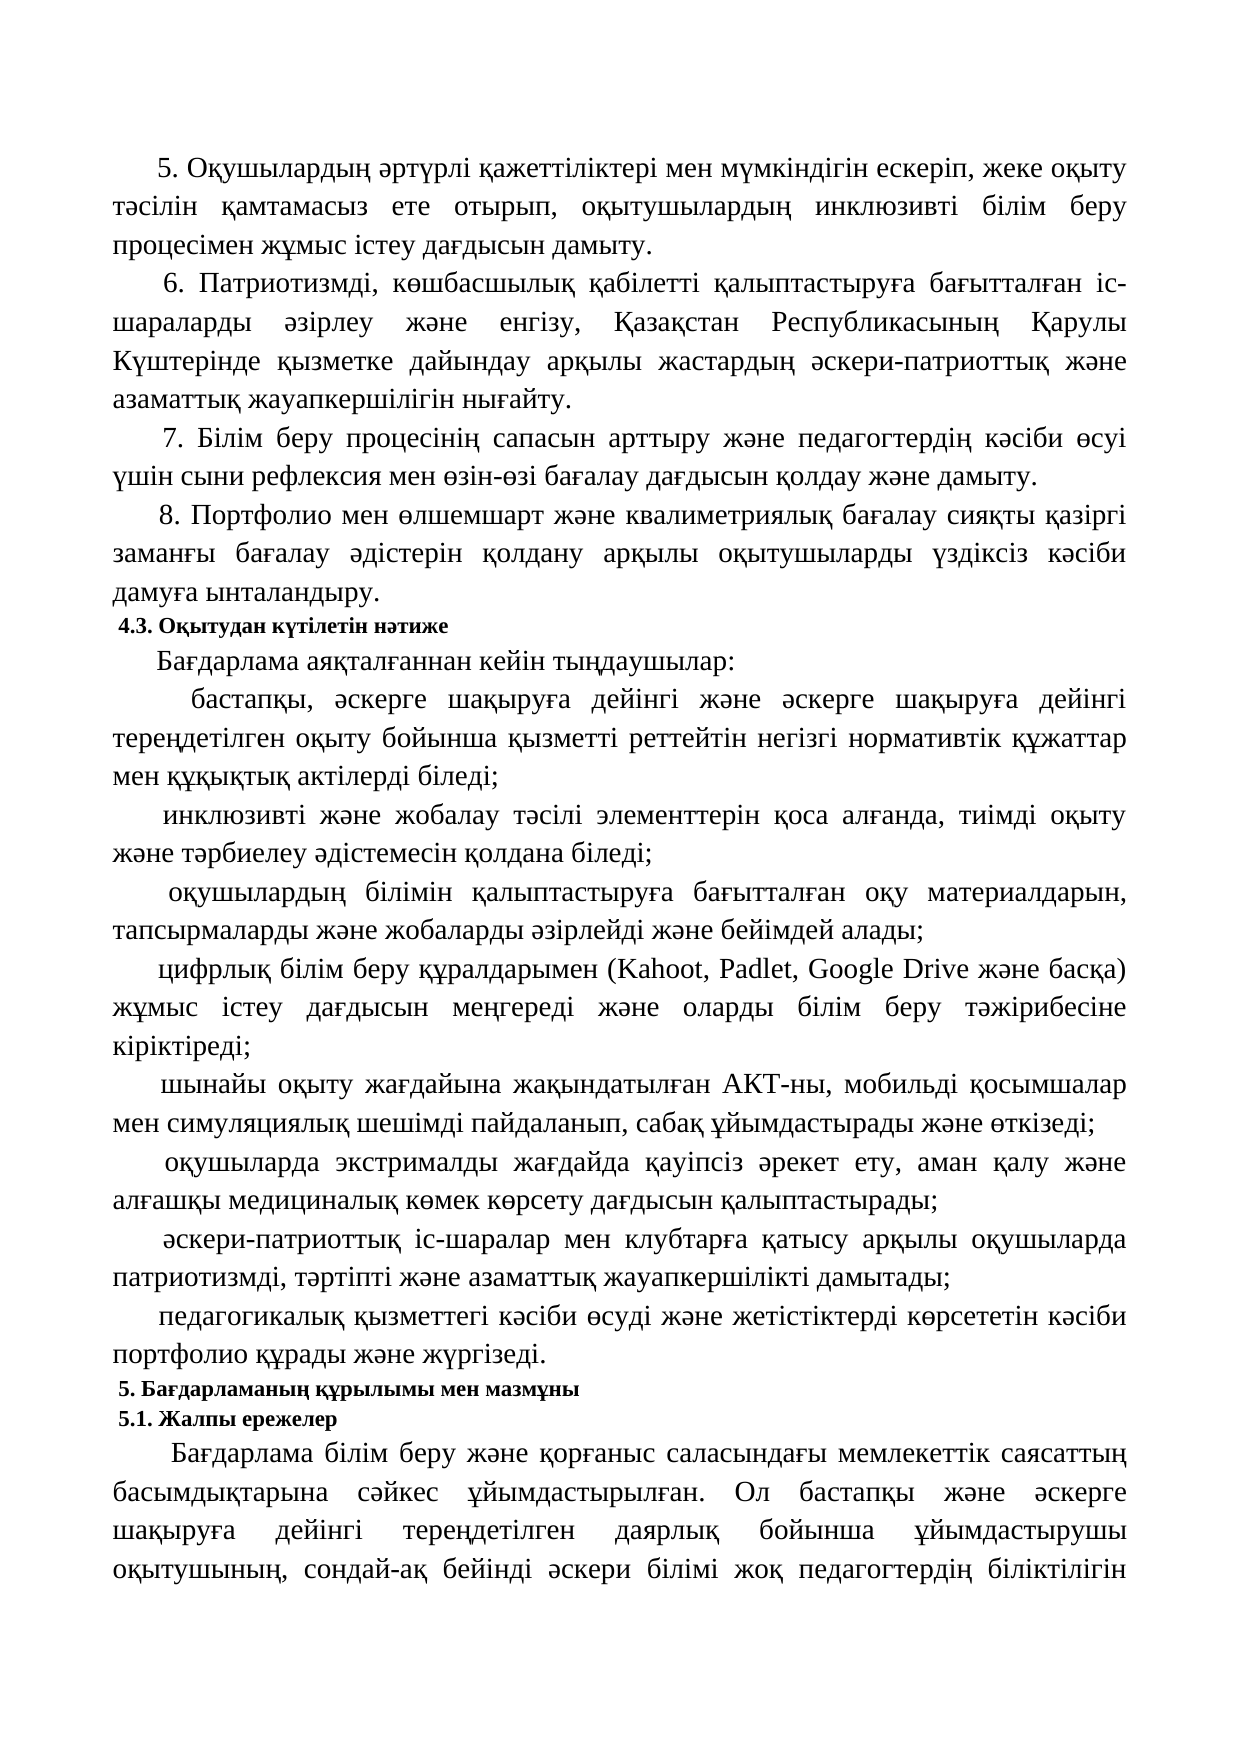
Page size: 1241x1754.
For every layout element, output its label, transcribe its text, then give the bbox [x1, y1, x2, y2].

text әскери-патриоттық іс-шаралар мен клубтарға қатысу арқылы оқушыларда патриотизмді, тәртіпті және азаматтық жауапкершілікті дамытады; [112, 1221, 1128, 1293]
text шынайы оқыту жағдайына жақындатылған АКТ-ны, мобильді қосымшалар мен симуляциялық шешімді пайдаланып, сабақ ұйымдастырады және өткізеді; [112, 1067, 1128, 1139]
text инклюзивті және жобалау тәсілі элементтерін қоса алғанда, тиімді оқыту және тәрбиелеу әдістемесін қолдана біледі; [112, 797, 1128, 869]
text 5. Бағдарламаның құрылымы мен мазмұны [112, 1375, 1128, 1401]
text бастапқы, әскерге шақыруға дейінгі және әскерге шақыруға дейінгі тереңдетілген оқыту бойынша қызметті реттейтін негізгі нормативтік құжаттар мен құқықтық актілерді біледі; [112, 681, 1128, 792]
text 4.3. Оқытудан күтілетін нәтиже [112, 612, 1128, 639]
text 6. Патриотизмді, көшбасшылық қабілетті қалыптастыруға бағытталған іс-шараларды әзірлеу және енгізу, Қазақстан Республикасының Қарулы Күштерінде қызметке дайындау арқылы жастардың әскери-патриоттық және азаматтық жауапкершілігін нығайту. [112, 266, 1128, 415]
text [112, 1435, 1128, 1584]
text 7. Білім беру процесінің сапасын арттыру және педагогтердің кәсіби өсуі үшін сыни рефлексия мен өзін-өзі бағалау дағдысын қолдау және дамыту. [112, 420, 1128, 492]
text педагогикалық қызметтегі кәсіби өсуді және жетістіктерді көрсететін кәсіби портфолио құрады және жүргізеді. [112, 1298, 1128, 1370]
text оқушыларда экстрималды жағдайда қауіпсіз әрекет ету, аман қалу және алғашқы медициналық көмек көрсету дағдысын қалыптастырады; [112, 1144, 1128, 1216]
text 5. Оқушылардың әртүрлі қажеттіліктері мен мүмкіндігін ескеріп, жеке оқыту тәсілін қамтамасыз ете отырып, оқытушылардың инклюзивті білім беру процесімен жұмыс істеу дағдысын дамыту. [112, 150, 1128, 261]
text Бағдарлама аяқталғаннан кейін тыңдаушылар: [112, 643, 1128, 676]
text оқушылардың білімін қалыптастыруға бағытталған оқу материалдарын, тапсырмаларды және жобаларды әзірлейді және бейімдей алады; [112, 874, 1128, 946]
text 8. Портфолио мен өлшемшарт және квалиметриялық бағалау сияқты қазіргі заманғы бағалау әдістерін қолдану арқылы оқытушыларды үздіксіз кәсіби дамуға ынталандыру. [112, 497, 1128, 607]
text цифрлық білім беру құралдарымен (Kahoot, Padlet, Google Drive және басқа) жұмыс істеу дағдысын меңгереді және оларды білім беру тәжірибесіне кіріктіреді; [112, 951, 1128, 1062]
text 5.1. Жалпы ережелер [112, 1405, 1128, 1432]
